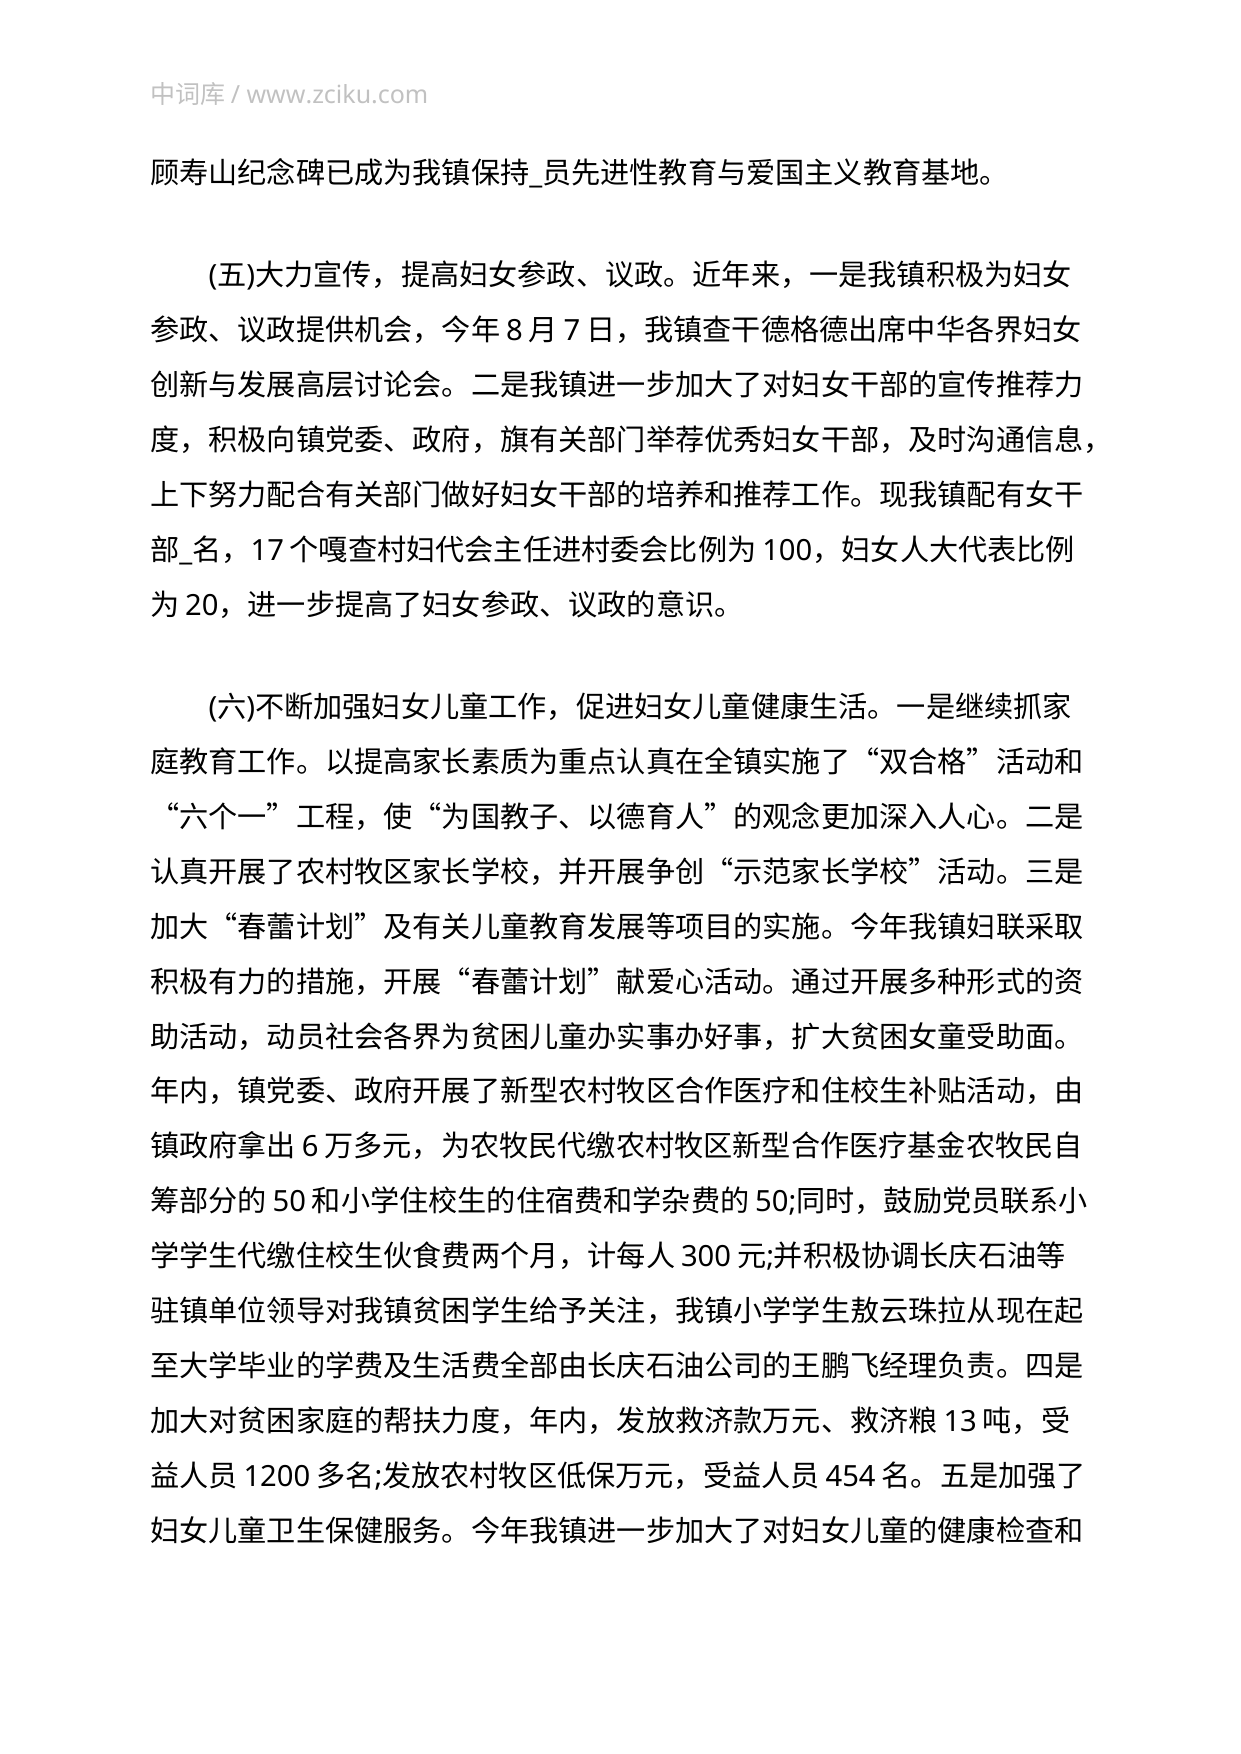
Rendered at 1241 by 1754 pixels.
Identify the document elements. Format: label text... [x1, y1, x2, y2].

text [150, 684, 1090, 1550]
text (五)大力宣传，提高妇女参政、议政。近年来，一是我镇积极为妇女参政、议政提供机会，今年8月7日，我镇查干德格德出席中华各界妇女创新与发展高层讨论会。二是我镇进一步加大了对妇女干部的宣传推荐力度，积极向镇党委、政府，旗有关部门举荐优秀妇女干部，及时沟通信息，上下努力配合有关部门做好妇女干部的培养和推荐工作。现我镇配有女干部_名，17个嘎查村妇代会主任进村委会比例为100，妇女人大代表比例为20，进一步提高了妇女参政、议政的意识。 [150, 252, 1090, 624]
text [150, 150, 1090, 192]
